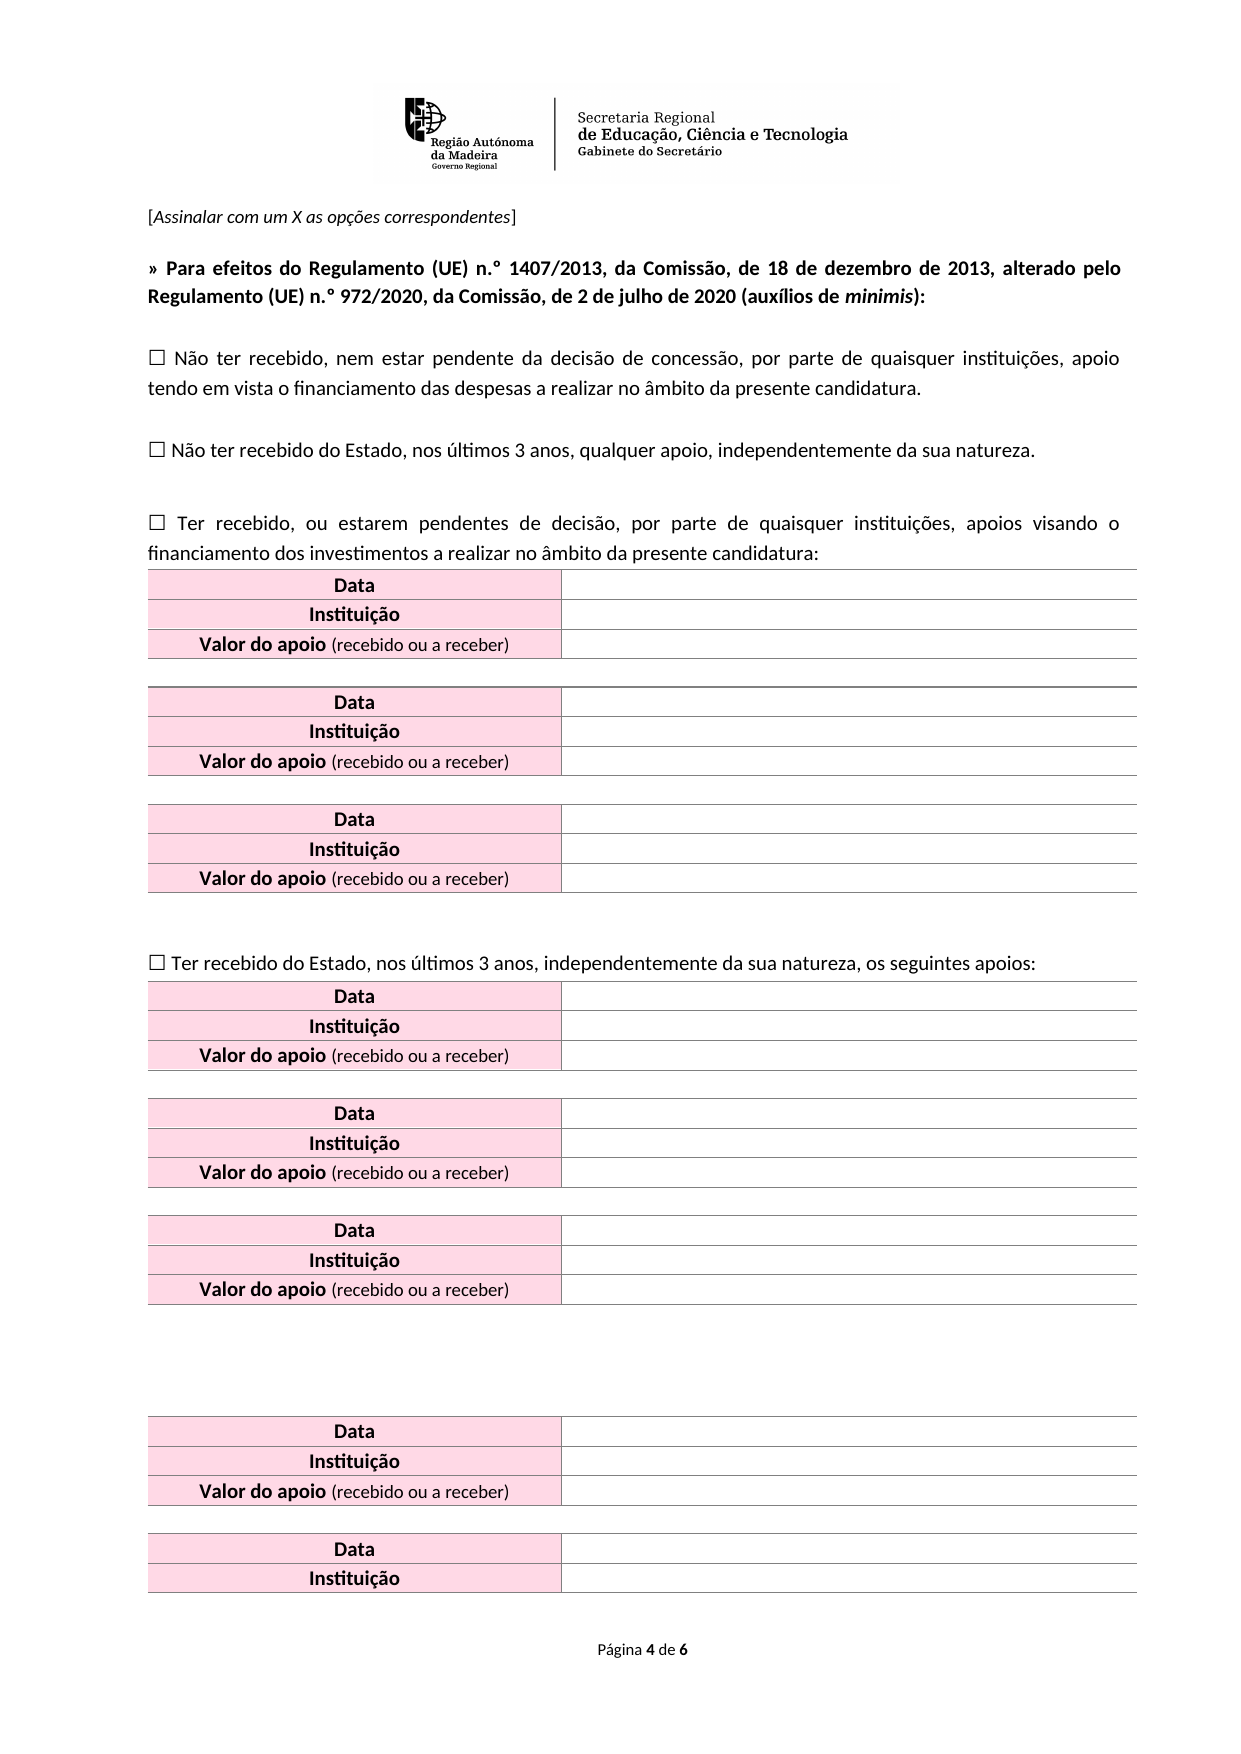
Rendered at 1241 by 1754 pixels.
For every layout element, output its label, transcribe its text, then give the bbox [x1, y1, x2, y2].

table_header [562, 982, 1137, 1010]
table_cell [562, 1158, 1137, 1187]
table_header Data [148, 982, 561, 1010]
table_cell [562, 747, 1137, 775]
table_cell [562, 834, 1137, 863]
table_header Data [148, 805, 561, 833]
table_header [562, 1099, 1137, 1127]
table_cell Valor do apoio (recebido ou a receber) [148, 747, 561, 775]
text [Assinalar com um X as opções correspondentes] [148, 205, 1107, 228]
text » Para efeitos do Regulamento (UE) n.º 1407/2013, da Comissão, de 18 de dezembro de 2013, alterado pelo Regulamento (UE) n.º 972/2020, da Comissão, de 2 de julho de 2020 (auxílios de minimis): [148, 256, 1122, 308]
table_header Data [148, 1216, 561, 1244]
table_header [562, 1216, 1137, 1244]
table_cell [562, 1041, 1137, 1069]
table_cell Valor do apoio (recebido ou a receber) [148, 1476, 561, 1505]
table_cell [562, 1564, 1137, 1592]
table_header [562, 688, 1137, 716]
table_cell [562, 1275, 1137, 1304]
table_cell Valor do apoio (recebido ou a receber) [148, 1158, 561, 1187]
table_header Data [148, 1417, 561, 1446]
table_cell Valor do apoio (recebido ou a receber) [148, 630, 561, 658]
table_cell [562, 1129, 1137, 1157]
picture [373, 83, 901, 184]
table_cell Instituição [148, 1564, 561, 1592]
table_header Data [148, 1099, 561, 1127]
table_cell [562, 1447, 1137, 1475]
table_header [562, 805, 1137, 833]
table_cell Valor do apoio (recebido ou a receber) [148, 1041, 561, 1069]
table_cell [562, 1011, 1137, 1040]
table_cell [562, 1246, 1137, 1274]
table_cell Instituição [148, 600, 561, 628]
table_header [562, 1417, 1137, 1446]
table_header Data [148, 688, 561, 716]
table_cell [562, 630, 1137, 658]
table_header [562, 570, 1137, 599]
table_cell Instituição [148, 1246, 561, 1274]
table_cell Valor do apoio (recebido ou a receber) [148, 1275, 561, 1304]
table_cell [562, 600, 1137, 628]
table_header Data [148, 570, 561, 599]
table_cell Valor do apoio (recebido ou a receber) [148, 864, 561, 892]
table_header [562, 1534, 1137, 1563]
text Ter recebido, ou estarem pendentes de decisão, por parte de quaisquer instituições, apoios visando o financiamento dos investimentos a realizar no âmbito da presente candidatura: [148, 508, 1122, 566]
text Ter recebido do Estado, nos últimos 3 anos, independentemente da sua natureza, os seguintes apoios: [148, 948, 1122, 977]
table_cell Instituição [148, 717, 561, 746]
table_cell [562, 717, 1137, 746]
table_cell [562, 1476, 1137, 1505]
table_header Data [148, 1534, 561, 1563]
table_cell [562, 864, 1137, 892]
table_cell Instituição [148, 834, 561, 863]
text Não ter recebido do Estado, nos últimos 3 anos, qualquer apoio, independentemente da sua natureza. [148, 435, 1122, 463]
table_cell Instituição [148, 1129, 561, 1157]
table_cell Instituição [148, 1447, 561, 1475]
table_cell Instituição [148, 1011, 561, 1040]
text Não ter recebido, nem estar pendente da decisão de concessão, por parte de quaisquer instituições, apoio tendo em vista o financiamento das despesas a realizar no âmbito da presente candidatura. [148, 343, 1122, 401]
